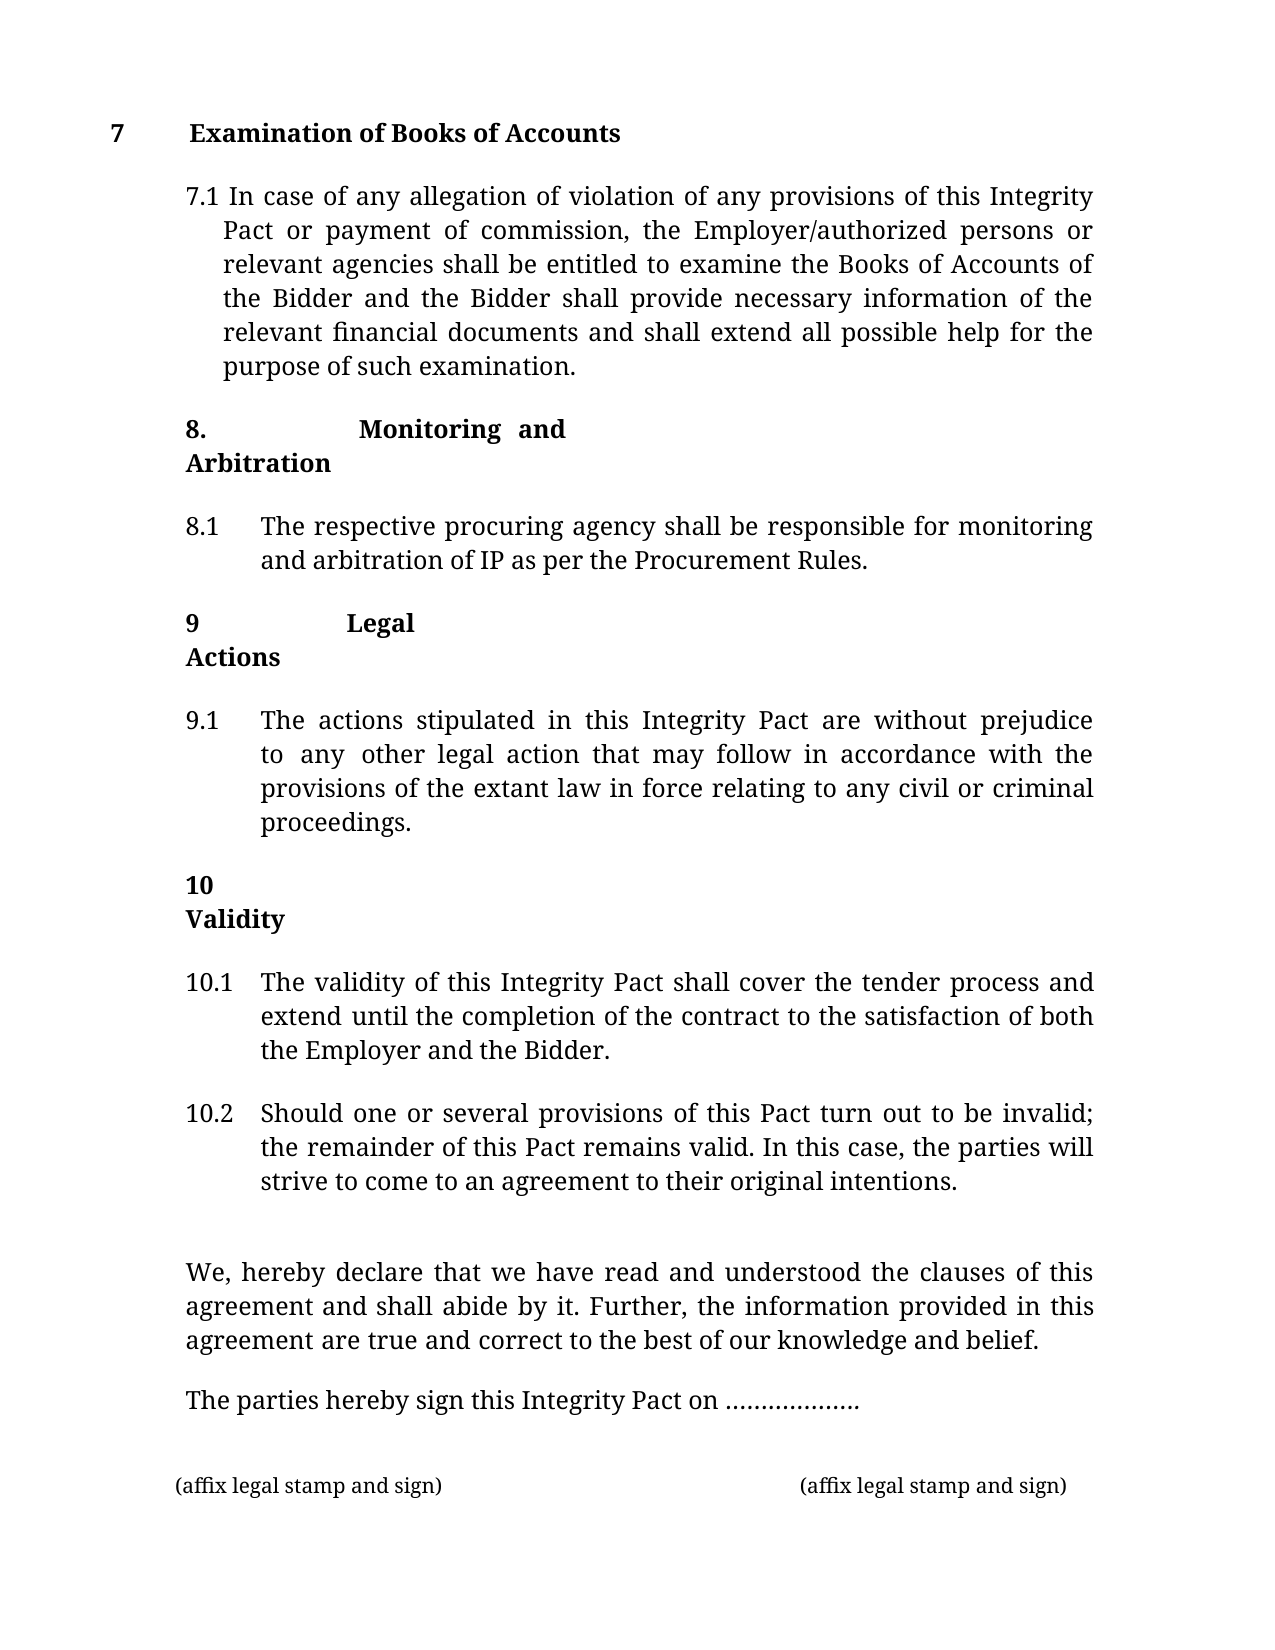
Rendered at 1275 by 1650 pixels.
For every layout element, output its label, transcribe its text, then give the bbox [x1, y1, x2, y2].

text 10.2 Should one or several provisions of this Pact turn out to be invalid; the remainder of this Pact remains valid. In this case, the parties will strive to come to an agreement to their original intentions. [185, 1095, 1094, 1197]
text 8. Monitoring and Arbitration [185, 412, 567, 480]
text The parties hereby sign this Integrity Pact on ………………. [185, 1386, 1086, 1414]
text 8.1 The respective procuring agency shall be responsible for monitoring and arbitration of IP as per the Procurement Rules. [185, 509, 1094, 577]
text 10 Validity [185, 868, 354, 936]
text We, hereby declare that we have read and understood the clauses of this agreement and shall abide by it. Further, the information provided in this agreement are true and correct to the best of our knowledge and belief. [185, 1255, 1094, 1357]
text 10.1 The validity of this Integrity Pact shall cover the tender process and extend until the completion of the contract to the satisfaction of both the Employer and the Bidder. [185, 964, 1094, 1067]
text 9 Legal Actions [185, 606, 415, 674]
text (affix legal stamp and sign) (affix legal stamp and sign) [175, 1477, 1100, 1498]
text 7 Examination of Books of Accounts [110, 116, 636, 150]
text 9.1 The actions stipulated in this Integrity Pact are without prejudice to any other legal action that may follow in accordance with the provisions of the extant law in force relating to any civil or criminal proceedings. [185, 702, 1094, 839]
text 7.1 In case of any allegation of violation of any provisions of this Integrity Pact or payment of commission, the Employer/authorized persons or relevant agencies shall be entitled to examine the Books of Accounts of the Bidder and the Bidder shall provide necessary information of the relevant financial documents and shall extend all possible help for the purpose of such examination. [185, 179, 1094, 383]
